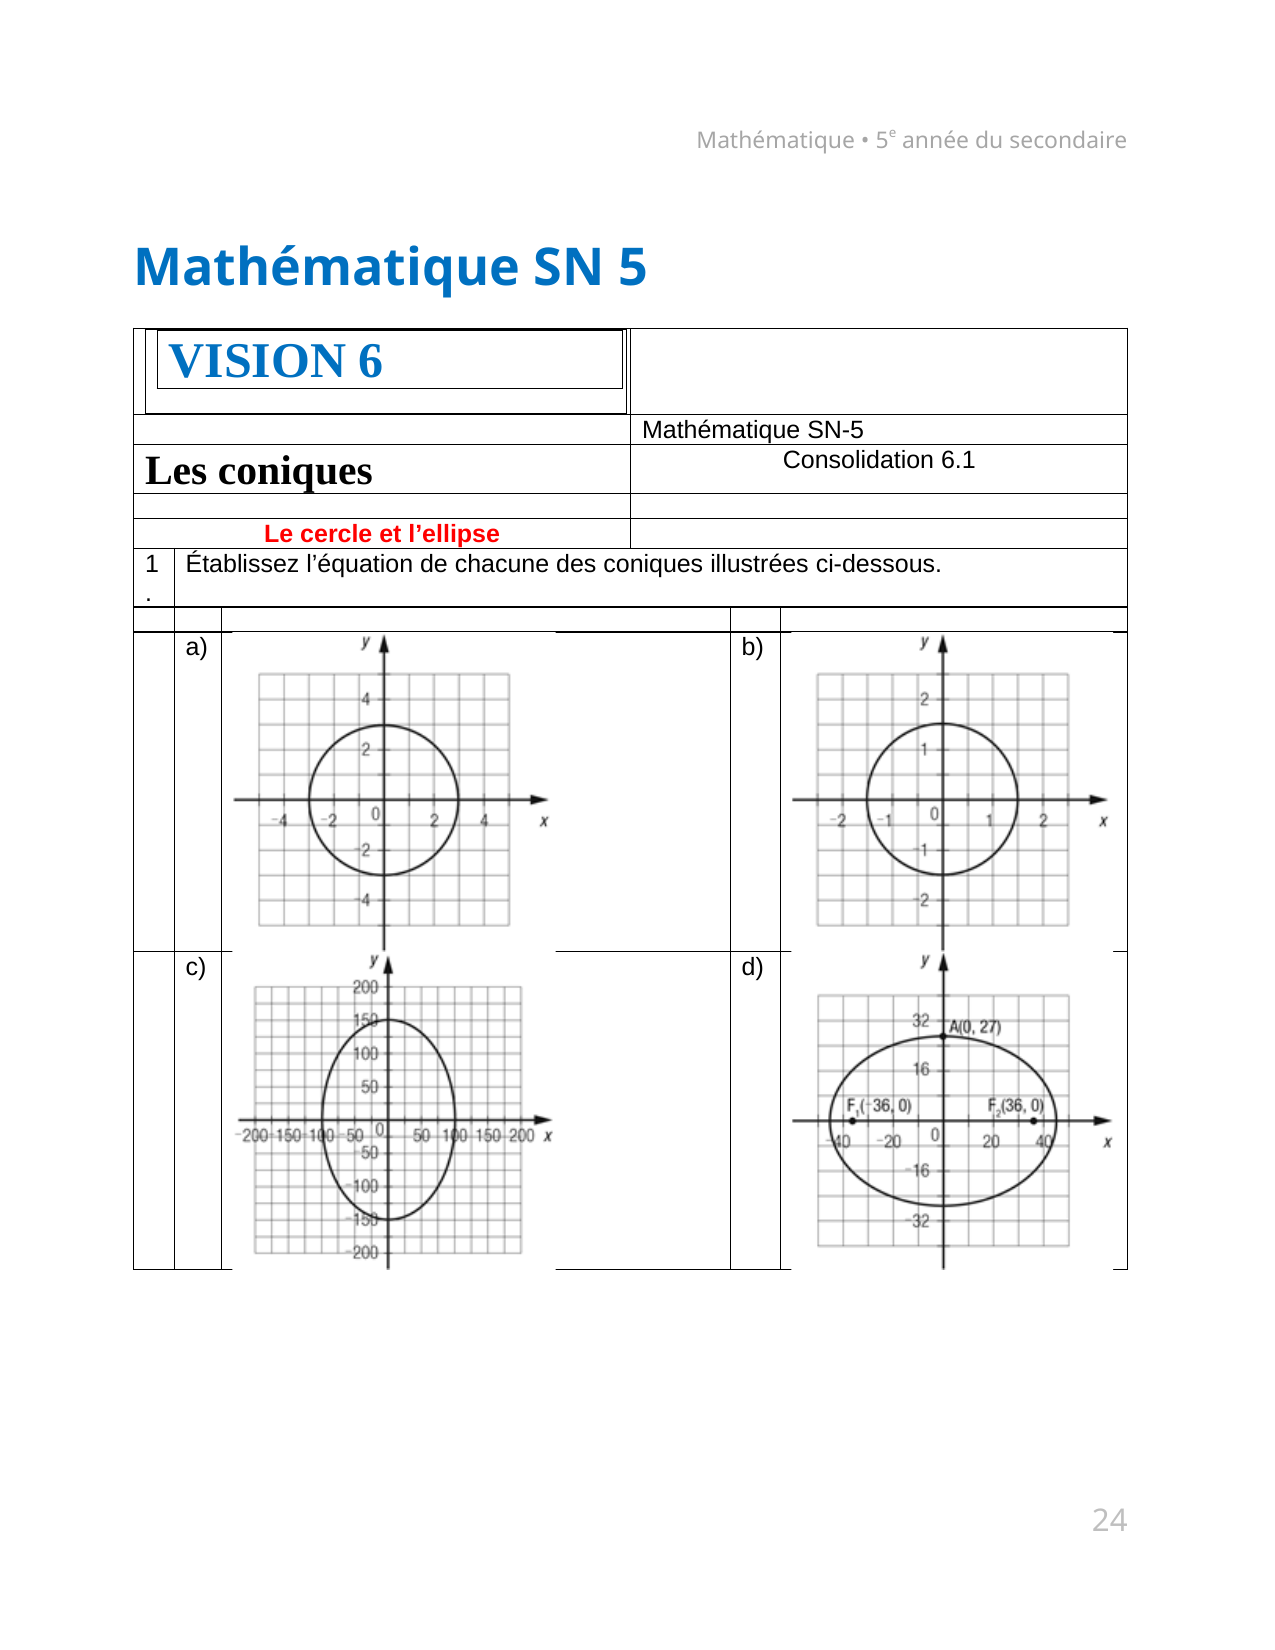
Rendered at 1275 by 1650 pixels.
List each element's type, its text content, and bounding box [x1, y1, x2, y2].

table_cell [134, 608, 174, 631]
table_cell [731, 608, 780, 631]
text Mathématique SN 5 [133, 230, 1127, 301]
table_header [134, 329, 145, 414]
table_cell 1. [134, 549, 174, 606]
table_cell [222, 608, 730, 631]
table_cell d) [731, 952, 780, 1269]
table_cell Consolidation 6.1 [631, 445, 1127, 493]
table_header [631, 329, 1127, 414]
table_cell b) [731, 633, 780, 951]
picture [791, 632, 1114, 1270]
table_cell [134, 415, 630, 444]
table_cell [134, 952, 174, 1269]
table_cell [222, 952, 232, 1269]
table_cell Mathématique SN-5 [631, 415, 1127, 444]
table_cell [175, 608, 221, 631]
table_cell [134, 494, 630, 518]
table_cell [1114, 633, 1127, 951]
table_cell c) [175, 952, 221, 1269]
table_cell [556, 952, 730, 1269]
table_cell [631, 519, 1127, 548]
table_cell Les coniques [134, 445, 630, 493]
table_cell [781, 608, 1127, 631]
table_header [146, 330, 626, 413]
picture [232, 632, 556, 1270]
table_cell [556, 633, 730, 951]
table_cell [222, 633, 232, 951]
table_cell [134, 633, 174, 951]
table_cell Établissez l’équation de chacune des coniques illustrées ci-dessous. [175, 549, 1127, 606]
table_cell [781, 952, 791, 1269]
table_cell [1114, 952, 1127, 1269]
table_cell a) [175, 633, 221, 951]
table_cell Le cercle et l’ellipse [134, 519, 630, 548]
table_cell [781, 633, 791, 951]
table_cell [631, 494, 1127, 518]
